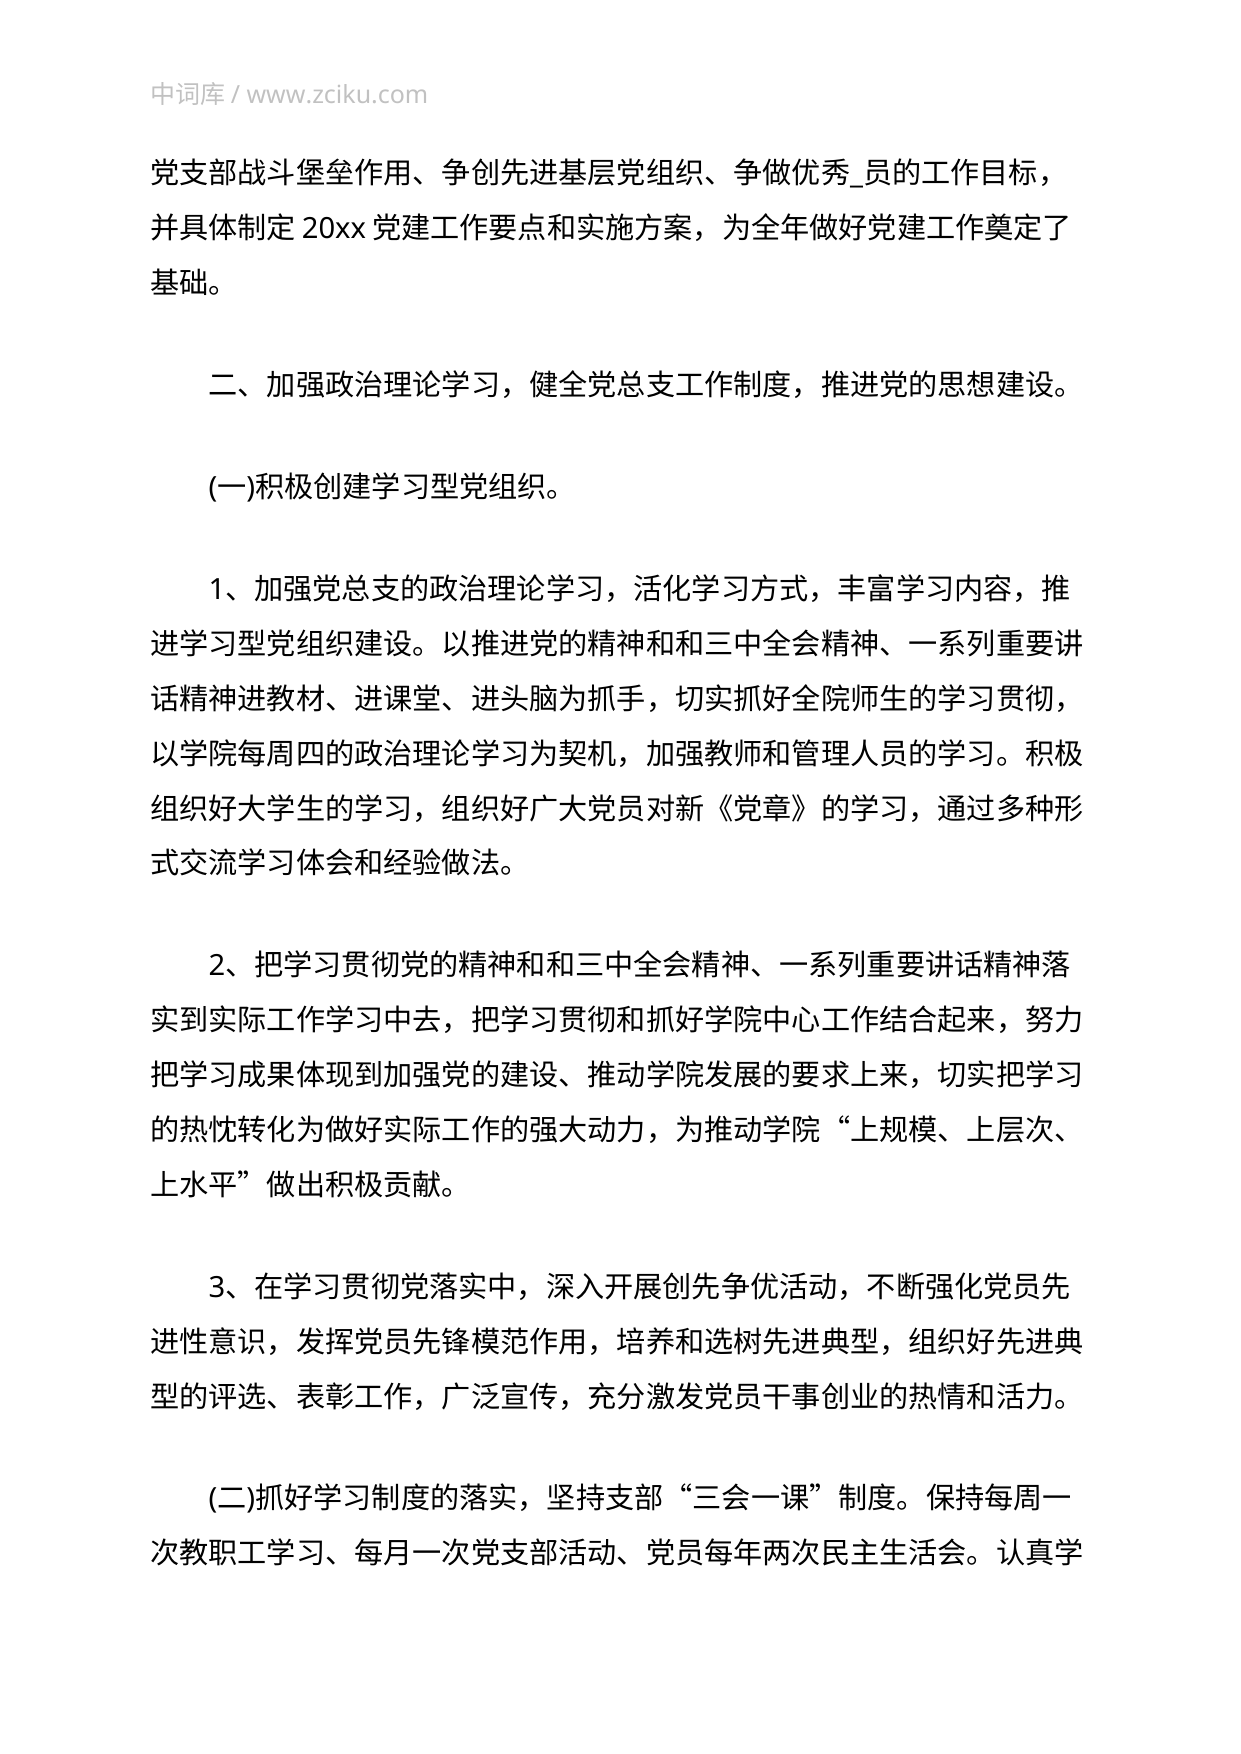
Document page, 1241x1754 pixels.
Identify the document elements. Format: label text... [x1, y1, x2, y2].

text 2、把学习贯彻党的精神和和三中全会精神、一系列重要讲话精神落实到实际工作学习中去，把学习贯彻和抓好学院中心工作结合起来，努力把学习成果体现到加强党的建设、推动学院发展的要求上来，切实把学习的热忱转化为做好实际工作的强大动力，为推动学院“上规模、上层次、上水平”做出积极贡献。 [150, 942, 1090, 1204]
text 3、在学习贯彻党落实中，深入开展创先争优活动，不断强化党员先进性意识，发挥党员先锋模范作用，培养和选树先进典型，组织好先进典型的评选、表彰工作，广泛宣传，充分激发党员干事创业的热情和活力。 [150, 1263, 1090, 1416]
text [150, 1475, 1090, 1572]
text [150, 150, 1090, 302]
text 1、加强党总支的政治理论学习，活化学习方式，丰富学习内容，推进学习型党组织建设。以推进党的精神和和三中全会精神、一系列重要讲话精神进教材、进课堂、进头脑为抓手，切实抓好全院师生的学习贯彻，以学院每周四的政治理论学习为契机，加强教师和管理人员的学习。积极组织好大学生的学习，组织好广大党员对新《党章》的学习，通过多种形式交流学习体会和经验做法。 [150, 566, 1090, 882]
text (一)积极创建学习型党组织。 [150, 463, 1090, 506]
text 二、加强政治理论学习，健全党总支工作制度，推进党的思想建设。 [150, 362, 1090, 404]
